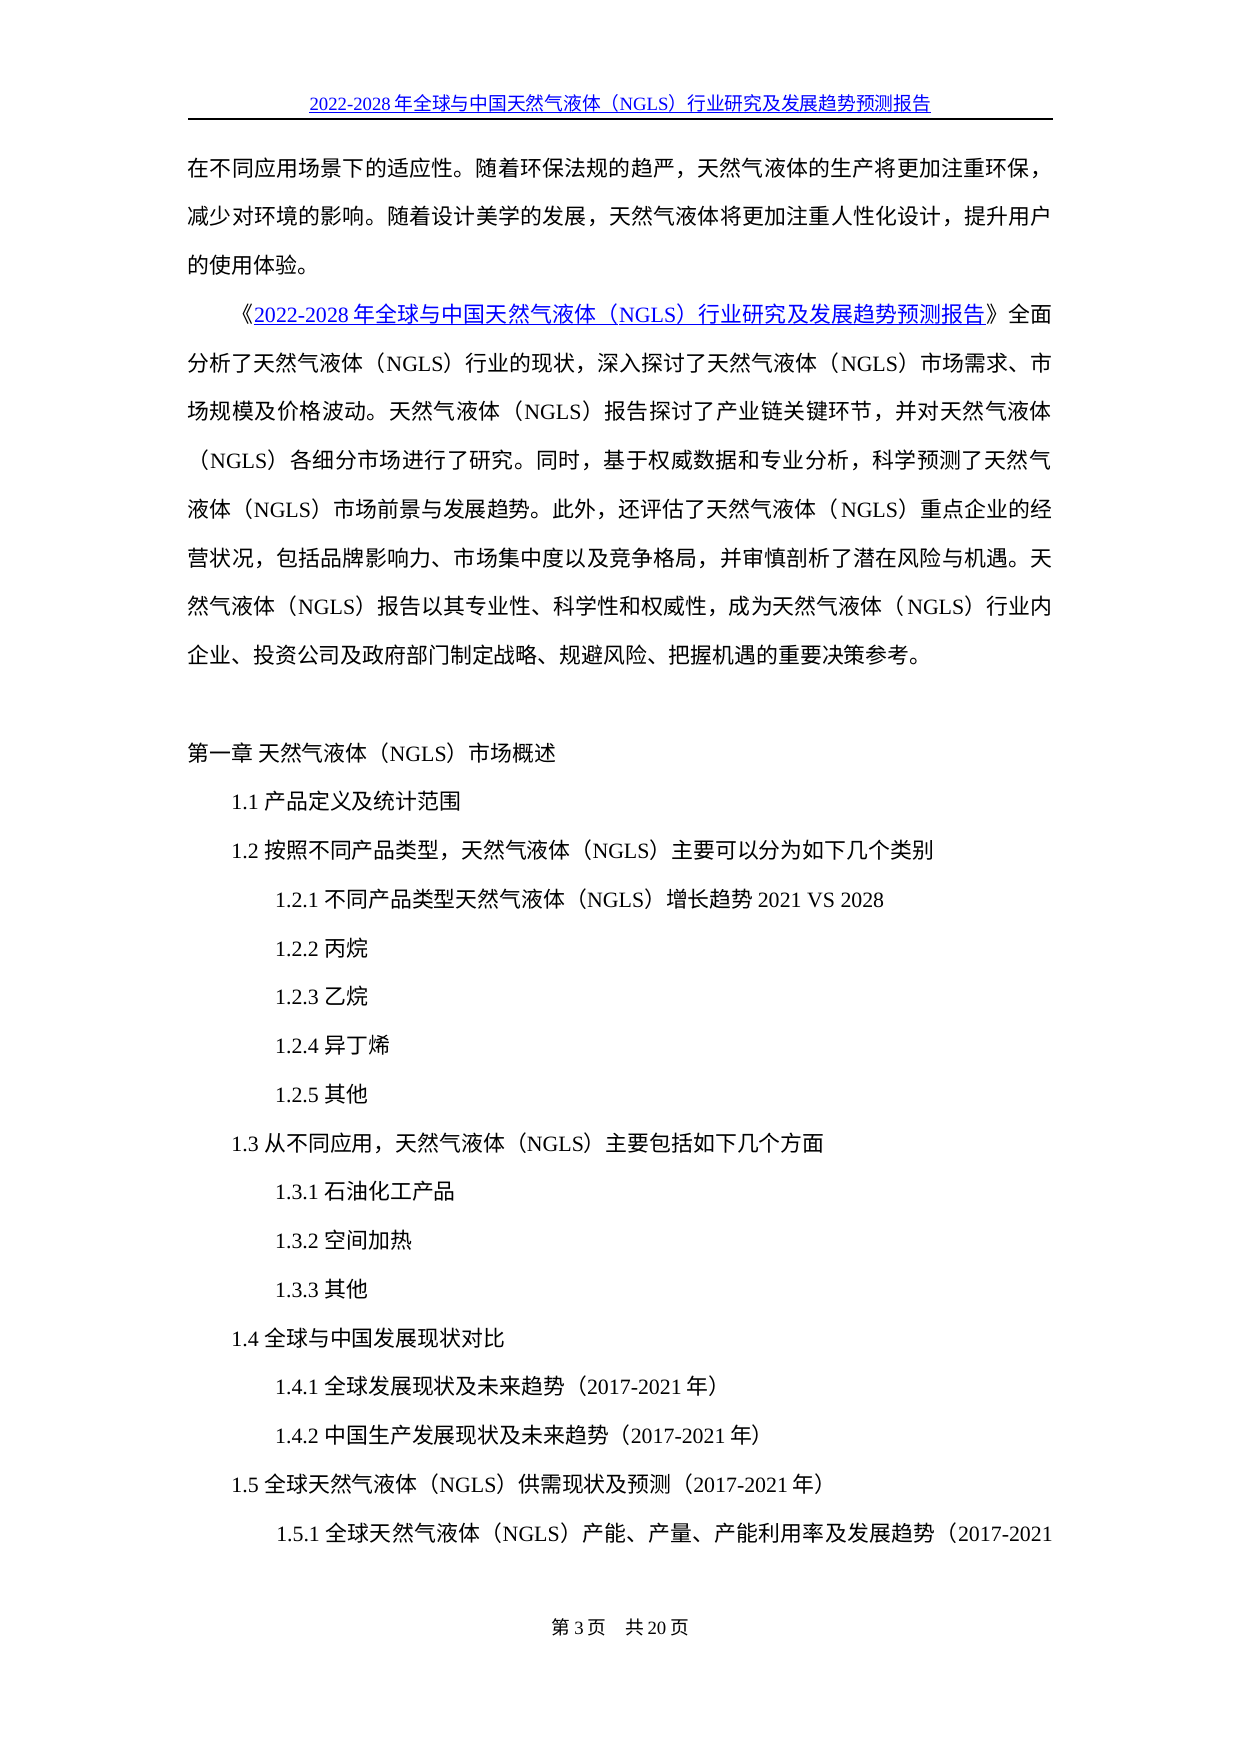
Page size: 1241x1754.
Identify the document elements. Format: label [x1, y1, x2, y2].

text [187, 150, 1053, 1548]
